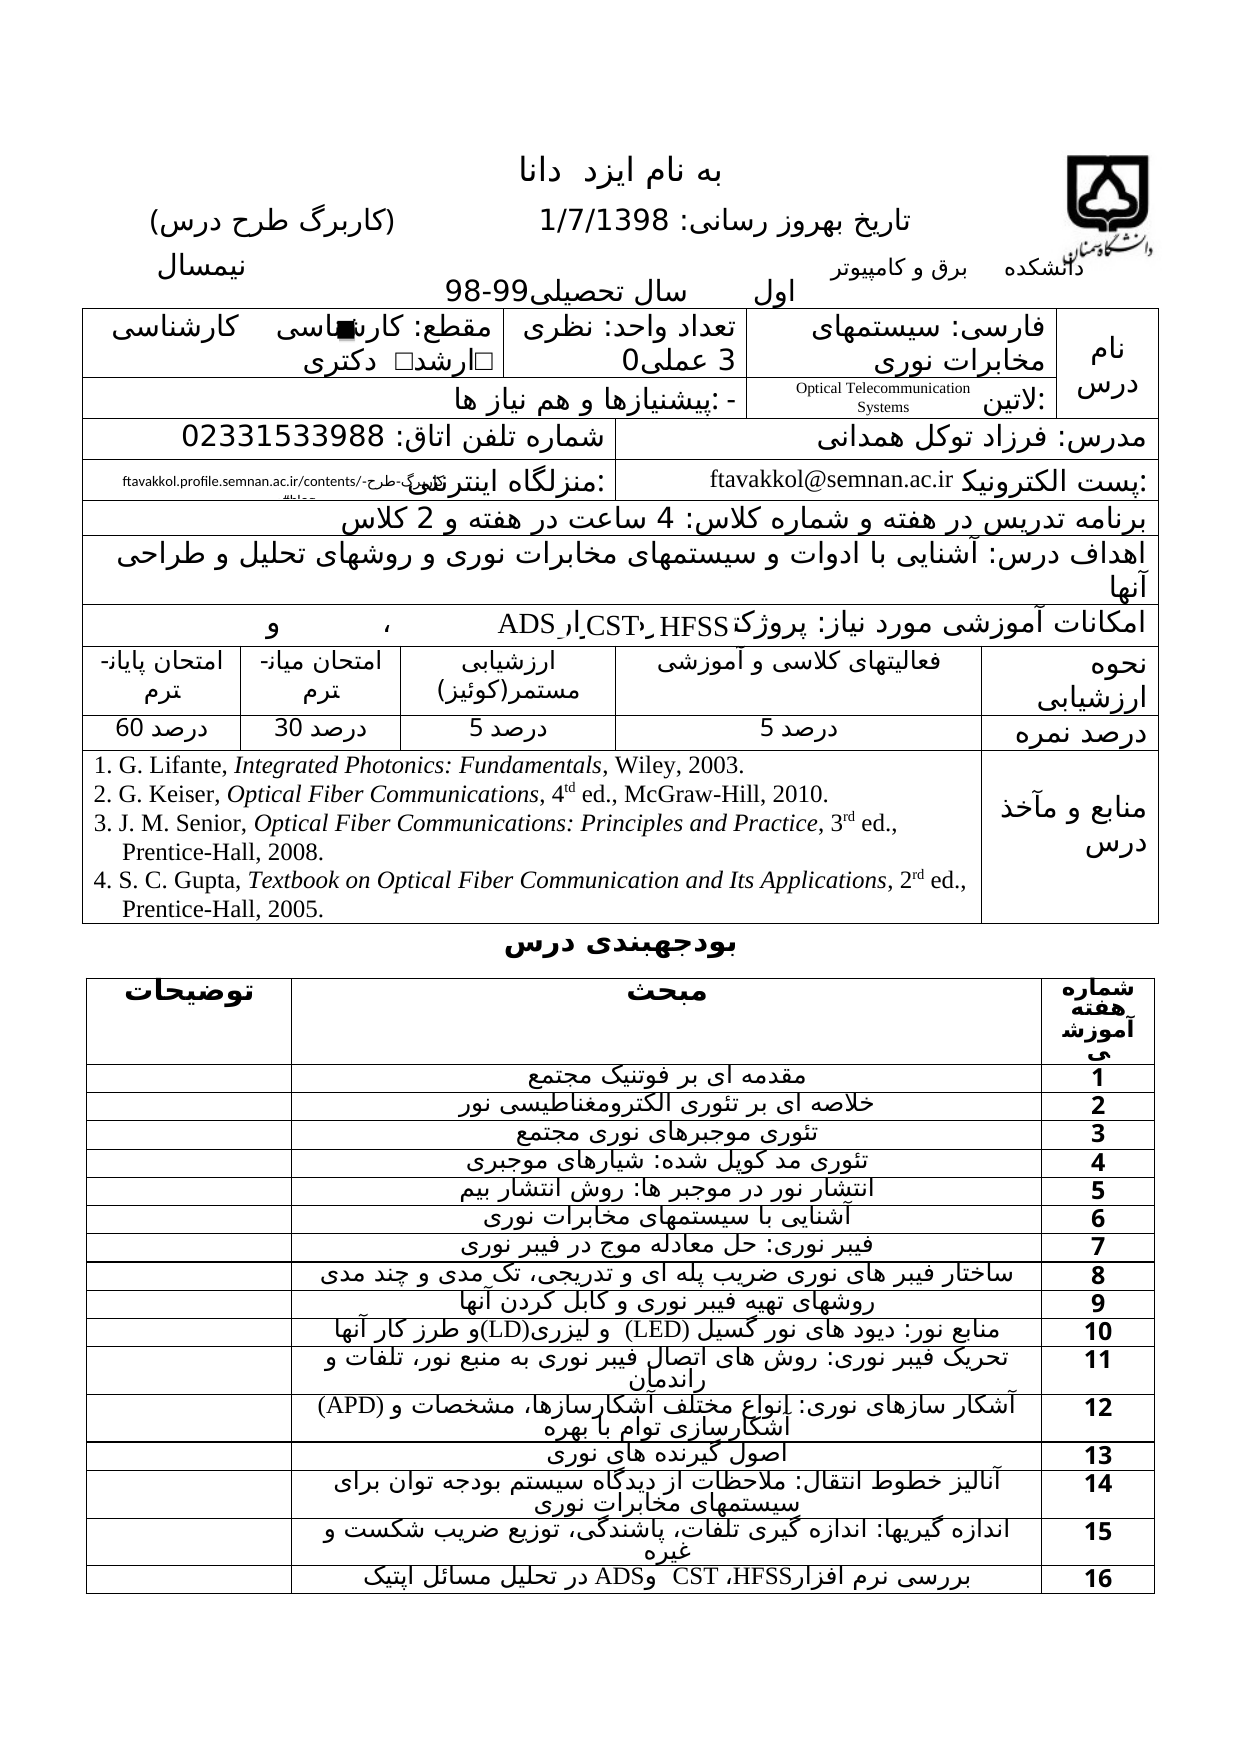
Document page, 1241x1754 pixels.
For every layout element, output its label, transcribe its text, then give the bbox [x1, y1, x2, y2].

table_header شماره هفته آموزشی [1042, 979, 1154, 1064]
table_cell [87, 1178, 291, 1205]
table_cell امکانات آموزشی مورد نیاز: پروژکتور و نرم افزارهای ، و [83, 605, 1158, 646]
table_cell [87, 1150, 291, 1177]
table_cell (APD) آشکار سازهای نوری: انواع مختلف آشکارسازها، مشخصات و آشکارسازی توام با بهره [292, 1395, 1041, 1441]
table_cell [87, 1291, 291, 1318]
table_cell امتحان پایانترم [83, 647, 240, 714]
table_cell 16 [1042, 1566, 1154, 1593]
table_cell منزلگاه اینترنتی: [83, 460, 615, 500]
table_cell 3 [1042, 1121, 1154, 1148]
table_cell 30 درصد [241, 716, 400, 749]
table_cell 13 [1042, 1443, 1154, 1470]
table_cell شماره تلفن اتاق: 02331533988 [83, 419, 615, 459]
table_cell 11 [1042, 1347, 1154, 1394]
table_cell خلاصه ای بر تئوری الکترومغناطیسی نور [292, 1093, 1041, 1120]
table_cell 2 [1042, 1093, 1154, 1120]
table_cell 5 درصد [616, 716, 981, 749]
table_cell 1. G. Lifante, Integrated Photonics: Fundamentals, Wiley, 2003. 2. G. Keiser, Optical Fiber Communications, 4td ed., McGraw-Hill, 2010. 3. J. M. Senior, Optical Fiber Communications: Principles and Practice, 3rd ed., Prentice-Hall, 2008. 4. S. C. Gupta, Textbook on Optical Fiber Communication and Its Applications, 2rd ed., Prentice-Hall, 2005. [83, 751, 981, 923]
table_cell [87, 1566, 291, 1593]
table_cell امتحان میانترم [241, 647, 400, 714]
table_cell منابع و مآخذ درس [982, 751, 1158, 923]
table_cell 60 درصد [83, 716, 240, 749]
table_cell [87, 1234, 291, 1261]
table_cell 4 [1042, 1150, 1154, 1177]
table_cell [87, 1443, 291, 1470]
table_cell 12 [1042, 1395, 1154, 1441]
table_cell تئوری مد کوپل شده: شیارهای موجبری [292, 1150, 1041, 1177]
table_cell اندازه گیریها: اندازه گیری تلفات، پاشندگی، توزیع ضریب شکست و غیره [292, 1519, 1041, 1565]
table_cell 9 [1042, 1291, 1154, 1318]
text به نام ایزد دانا [150, 150, 1090, 189]
table_cell [87, 1263, 291, 1289]
table_cell مدرس: فرزاد توکل همدانی [616, 419, 1158, 459]
table_cell 5 درصد [401, 716, 615, 749]
table_cell ارزشیابی مستمر(کوئیز) [401, 647, 615, 714]
table_cell [87, 1093, 291, 1120]
table_cell فیبر نوری: حل معادله موج در فیبر نوری [292, 1234, 1041, 1261]
table_cell 1 [1042, 1065, 1154, 1092]
table_cell لاتین: [747, 378, 1056, 418]
table_cell 5 [1042, 1178, 1154, 1205]
table_cell فعالیتهای کلاسی و آموزشی [616, 647, 981, 714]
table_cell 15 [1042, 1519, 1154, 1565]
table_cell [87, 1206, 291, 1233]
text دانشکده برق و کامپیوتر نیمسال اول سال تحصیلی99-98 [150, 254, 1090, 308]
table_cell آشنایی با سیستمهای مخابرات نوری [292, 1206, 1041, 1233]
table_header مبحث [292, 979, 1041, 1064]
table_cell تحریک فیبر نوری: روش های اتصال فیبر نوری به منبع نور، تلفات و راندمان [292, 1347, 1041, 1394]
table_header نام درس [1057, 309, 1158, 418]
table_cell 10 [1042, 1319, 1154, 1346]
table_cell 6 [1042, 1206, 1154, 1233]
picture [1051, 150, 1172, 274]
table_cell برنامه تدریس در هفته و شماره کلاس: 4 ساعت در هفته و 2 کلاس [83, 501, 1158, 535]
table_cell تئوری موجبرهای نوری مجتمع [292, 1121, 1041, 1148]
table_cell درصد نمره [982, 716, 1158, 749]
table_header فارسی: سیستمهای مخابرات نوری [747, 309, 1056, 377]
table_cell [87, 1395, 291, 1441]
table_cell [87, 1065, 291, 1092]
table_header توضیحات [87, 979, 291, 1064]
table_cell [87, 1121, 291, 1148]
table_cell و طرز کار آنها(LD)و لیزری (LED) منابع نور: دیود های نور گسیل [292, 1319, 1041, 1346]
table_cell [87, 1319, 291, 1346]
table_cell 14 [1042, 1471, 1154, 1517]
table_cell نحوه ارزشیابی [982, 647, 1158, 714]
table_header تعداد واحد: نظری 3 عملی0 [504, 309, 746, 377]
table_cell [87, 1519, 291, 1565]
table_cell پست الکترونیکی: [616, 460, 1158, 500]
table_header مقطع: کارشناسی کارشناسی ارشد□ دکتری□ [83, 309, 503, 377]
table_cell اهداف درس: آشنایی با ادوات و سیستمهای مخابرات نوری و روشهای تحلیل و طراحی آنها [83, 536, 1158, 604]
table_cell اصول گیرنده های نوری [292, 1443, 1041, 1470]
table_cell انتشار نور در موجبر ها: روش انتشار بیم [292, 1178, 1041, 1205]
table_cell روشهای تهیه فیبر نوری و کابل کردن آنها [292, 1291, 1041, 1318]
table_cell پیشنیازها و هم نیاز ها: - [83, 378, 746, 418]
table_cell [87, 1347, 291, 1394]
table_cell ساختار فیبر های نوری ضریب پله ای و تدریجی، تک مدی و چند مدی [292, 1263, 1041, 1289]
table_cell آنالیز خطوط انتقال: ملاحظات از دیدگاه سیستم بودجه توان برای سیستمهای مخابرات نوری [292, 1471, 1041, 1517]
table_cell 7 [1042, 1234, 1154, 1261]
table_cell [87, 1471, 291, 1517]
text (کاربرگ طرح درس) تاریخ بهروز رسانی: 1/7/1398 [150, 206, 1090, 237]
table_cell در تحلیل مسائل اپتیک ADSو CST ،HFSSبررسی نرم افزار [292, 1566, 1041, 1593]
table_cell مقدمه ای بر فوتنیک مجتمع [292, 1065, 1041, 1092]
table_cell 8 [1042, 1263, 1154, 1289]
text بودجهبندی درس [150, 924, 1090, 958]
